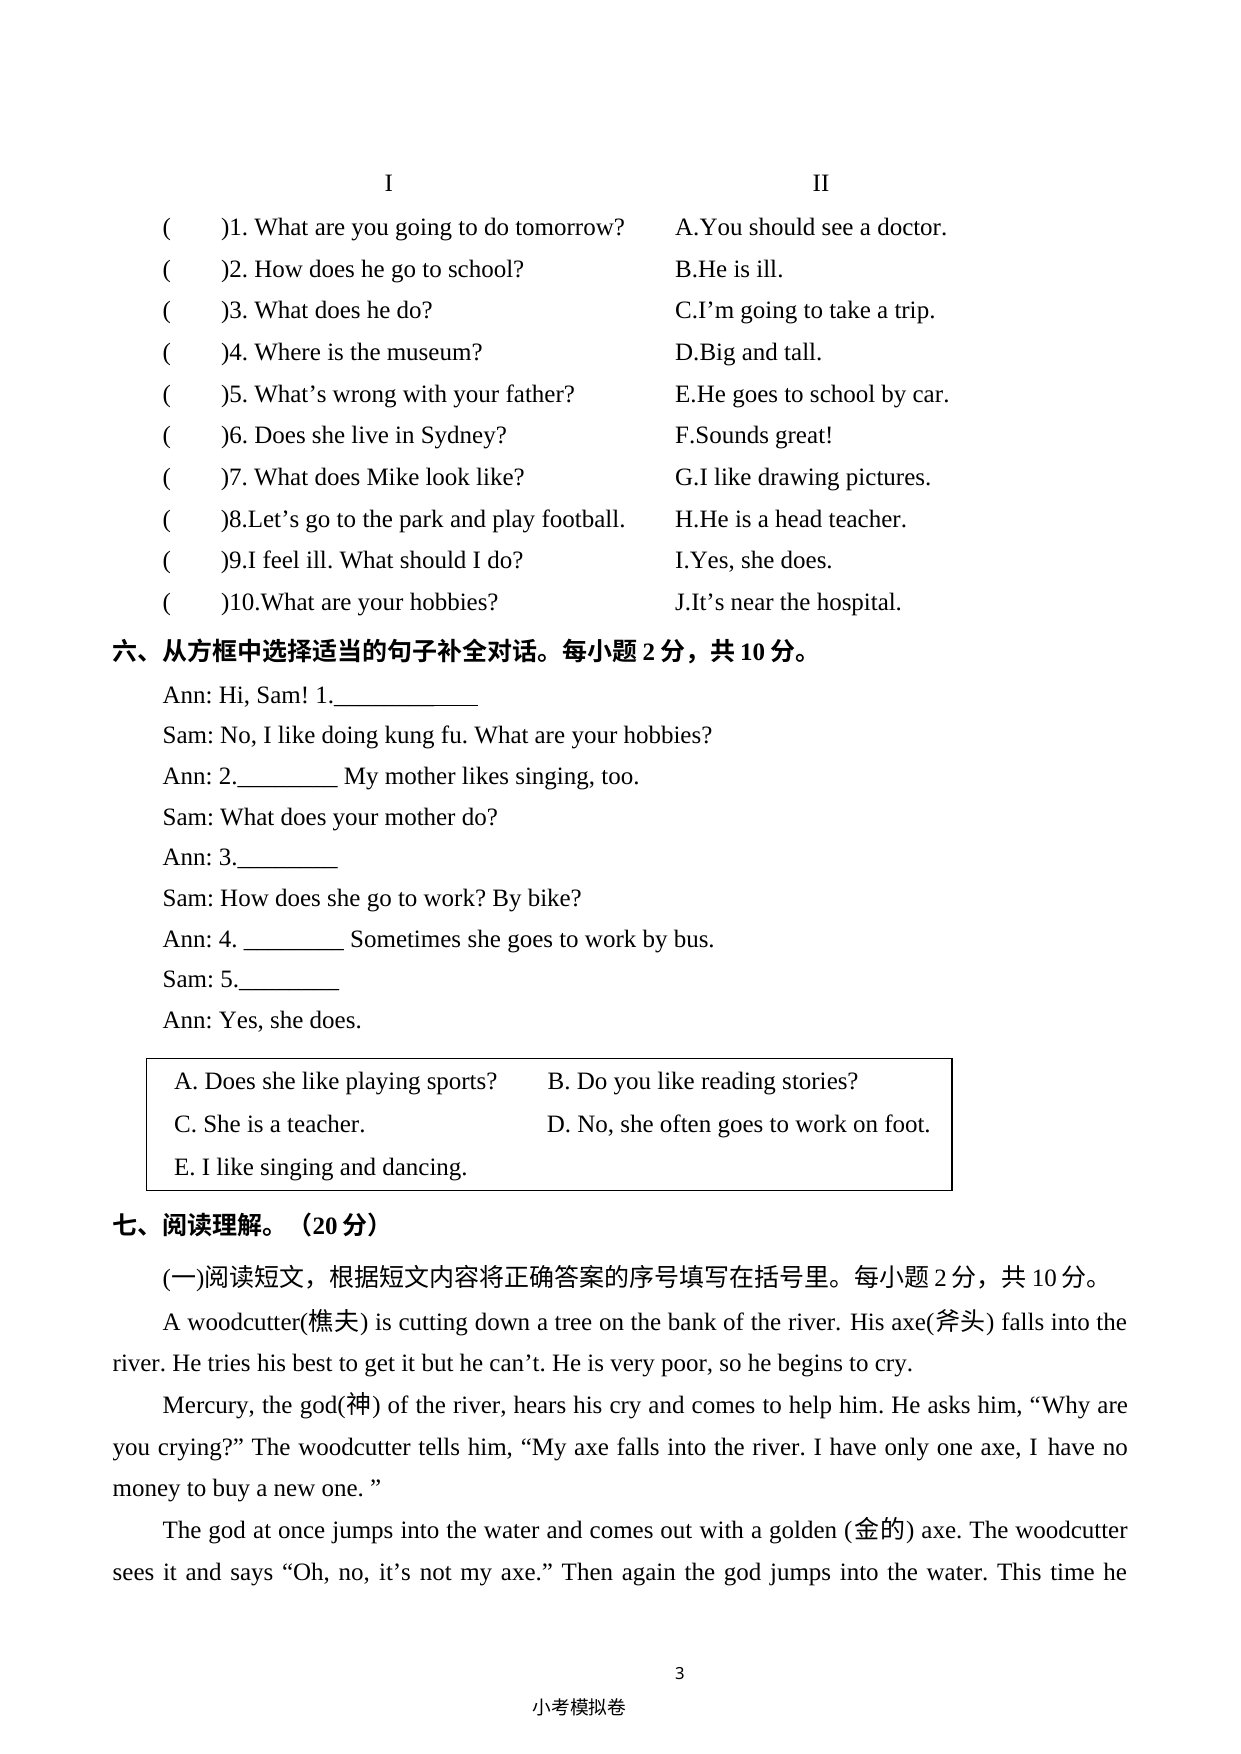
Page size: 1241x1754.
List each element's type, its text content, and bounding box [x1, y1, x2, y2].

text Mercury, the god(神) of the river, hears his cry and comes to help him. He asks him, “Why are you crying?” The woodcutter tells him, “My axe falls into the river. I have only one axe, I have no money to buy a new one. ” [112, 1380, 1128, 1505]
text ( )10.What are your hobbies? J.It’s near the hospital. [112, 577, 1128, 619]
text Sam: No, I like doing kung fu. What are your hobbies? [112, 711, 1128, 752]
text 六、从方框中选择适当的句子补全对话。每小题2分，共10分。 [112, 619, 1128, 671]
text ( )5. What’s wrong with your father? E.He goes to school by car. [112, 369, 1128, 410]
text Ann: Hi, Sam! 1.________ [112, 671, 1128, 711]
text Sam: What does your mother do? [112, 793, 1128, 833]
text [112, 1505, 1128, 1588]
text (一)阅读短文，根据短文内容将正确答案的序号填写在括号里。每小题2分，共10分。 [162, 1245, 1128, 1297]
text 七、阅读理解。（20分） [112, 1193, 1128, 1245]
text Sam: How does she go to work? By bike? [112, 874, 1128, 914]
text ( )9.I feel ill. What should I do? I.Yes, she does. [150, 535, 1128, 577]
text I II [112, 150, 1128, 202]
text Sam: 5.________ [112, 955, 1128, 996]
text ( )8.Let’s go to the park and play football. H.He is a head teacher. [150, 494, 1128, 535]
text Ann: 4. ________ Sometimes she goes to work by bus. [112, 914, 1128, 955]
text ( )3. What does he do? C.I’m going to take a trip. [112, 285, 1128, 327]
text Ann: Yes, she does. [112, 996, 1128, 1036]
text ( )4. Where is the museum? D.Big and tall. [112, 327, 1128, 369]
text ( )6. Does she live in Sydney? F.Sounds great! [112, 410, 1128, 452]
text Ann: 2.________ My mother likes singing, too. [112, 752, 1128, 793]
text ( )2. How does he go to school? B.He is ill. [112, 244, 1128, 285]
text ( )1. What are you going to do tomorrow? A.You should see a doctor. [112, 202, 1128, 244]
text Ann: 3.________ [112, 833, 1128, 874]
text A woodcutter(樵夫) is cutting down a tree on the bank of the river. His axe(斧头) falls into the river. He tries his best to get it but he can’t. He is very poor, so he begins to cry. [112, 1297, 1128, 1380]
text ( )7. What does Mike look like? G.I like drawing pictures. [150, 452, 1128, 494]
